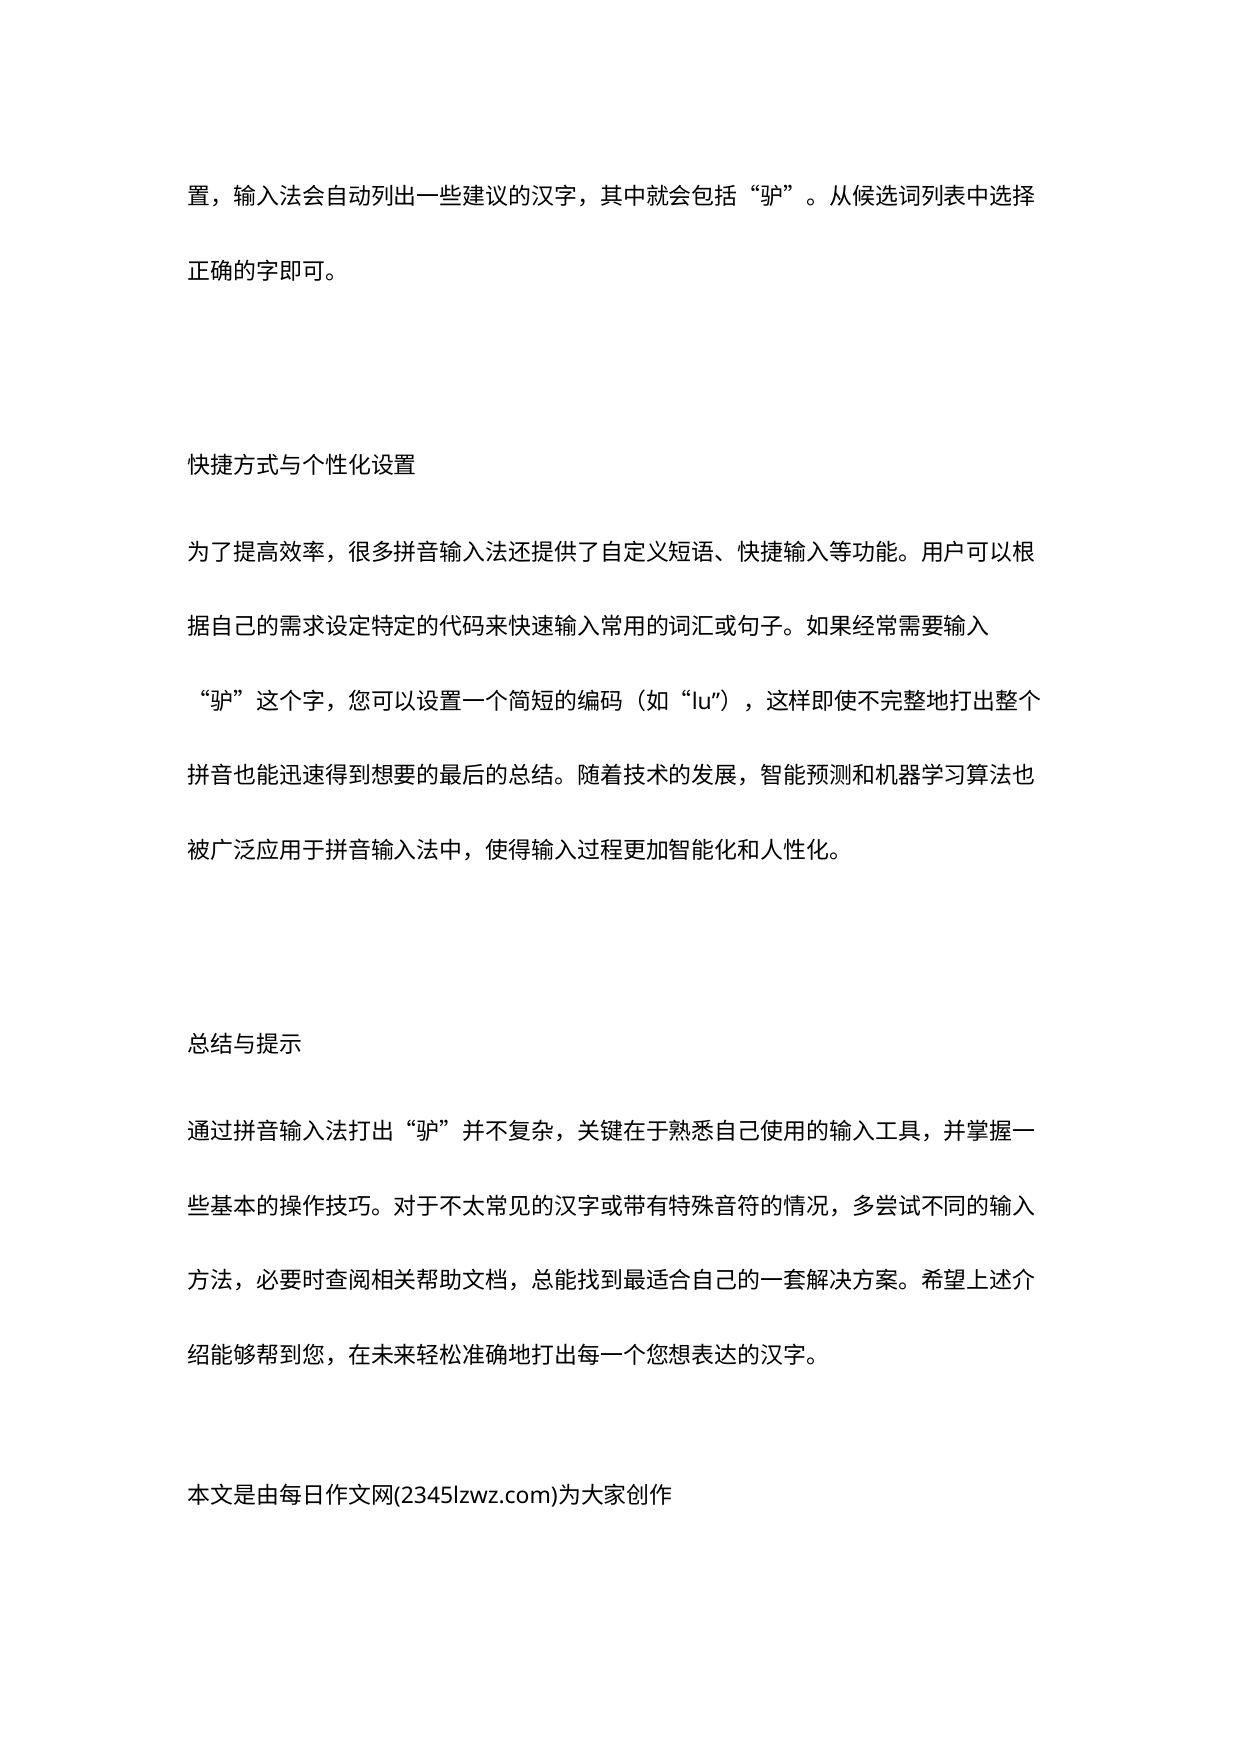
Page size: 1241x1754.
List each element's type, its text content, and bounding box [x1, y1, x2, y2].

text 通过拼音输入法打出“驴”并不复杂，关键在于熟悉自己使用的输入工具，并掌握一些基本的操作技巧。对于不太常见的汉字或带有特殊音符的情况，多尝试不同的输入方法，必要时查阅相关帮助文档，总能找到最适合自己的一套解决方案。希望上述介绍能够帮到您，在未来轻松准确地打出每一个您想表达的汉字。 [187, 1097, 1053, 1386]
text 为了提高效率，很多拼音输入法还提供了自定义短语、快捷输入等功能。用户可以根据自己的需求设定特定的代码来快速输入常用的词汇或句子。如果经常需要输入“驴”这个字，您可以设置一个简短的编码（如“lu”），这样即使不完整地打出整个拼音也能迅速得到想要的最后的总结。随着技术的发展，智能预测和机器学习算法也被广泛应用于拼音输入法中，使得输入过程更加智能化和人性化。 [187, 517, 1053, 881]
text 总结与提示 [187, 1011, 1053, 1076]
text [187, 162, 1053, 302]
text 快捷方式与个性化设置 [187, 431, 1053, 496]
text 本文是由每日作文网(2345lzwz.com)为大家创作 [187, 1462, 1053, 1527]
